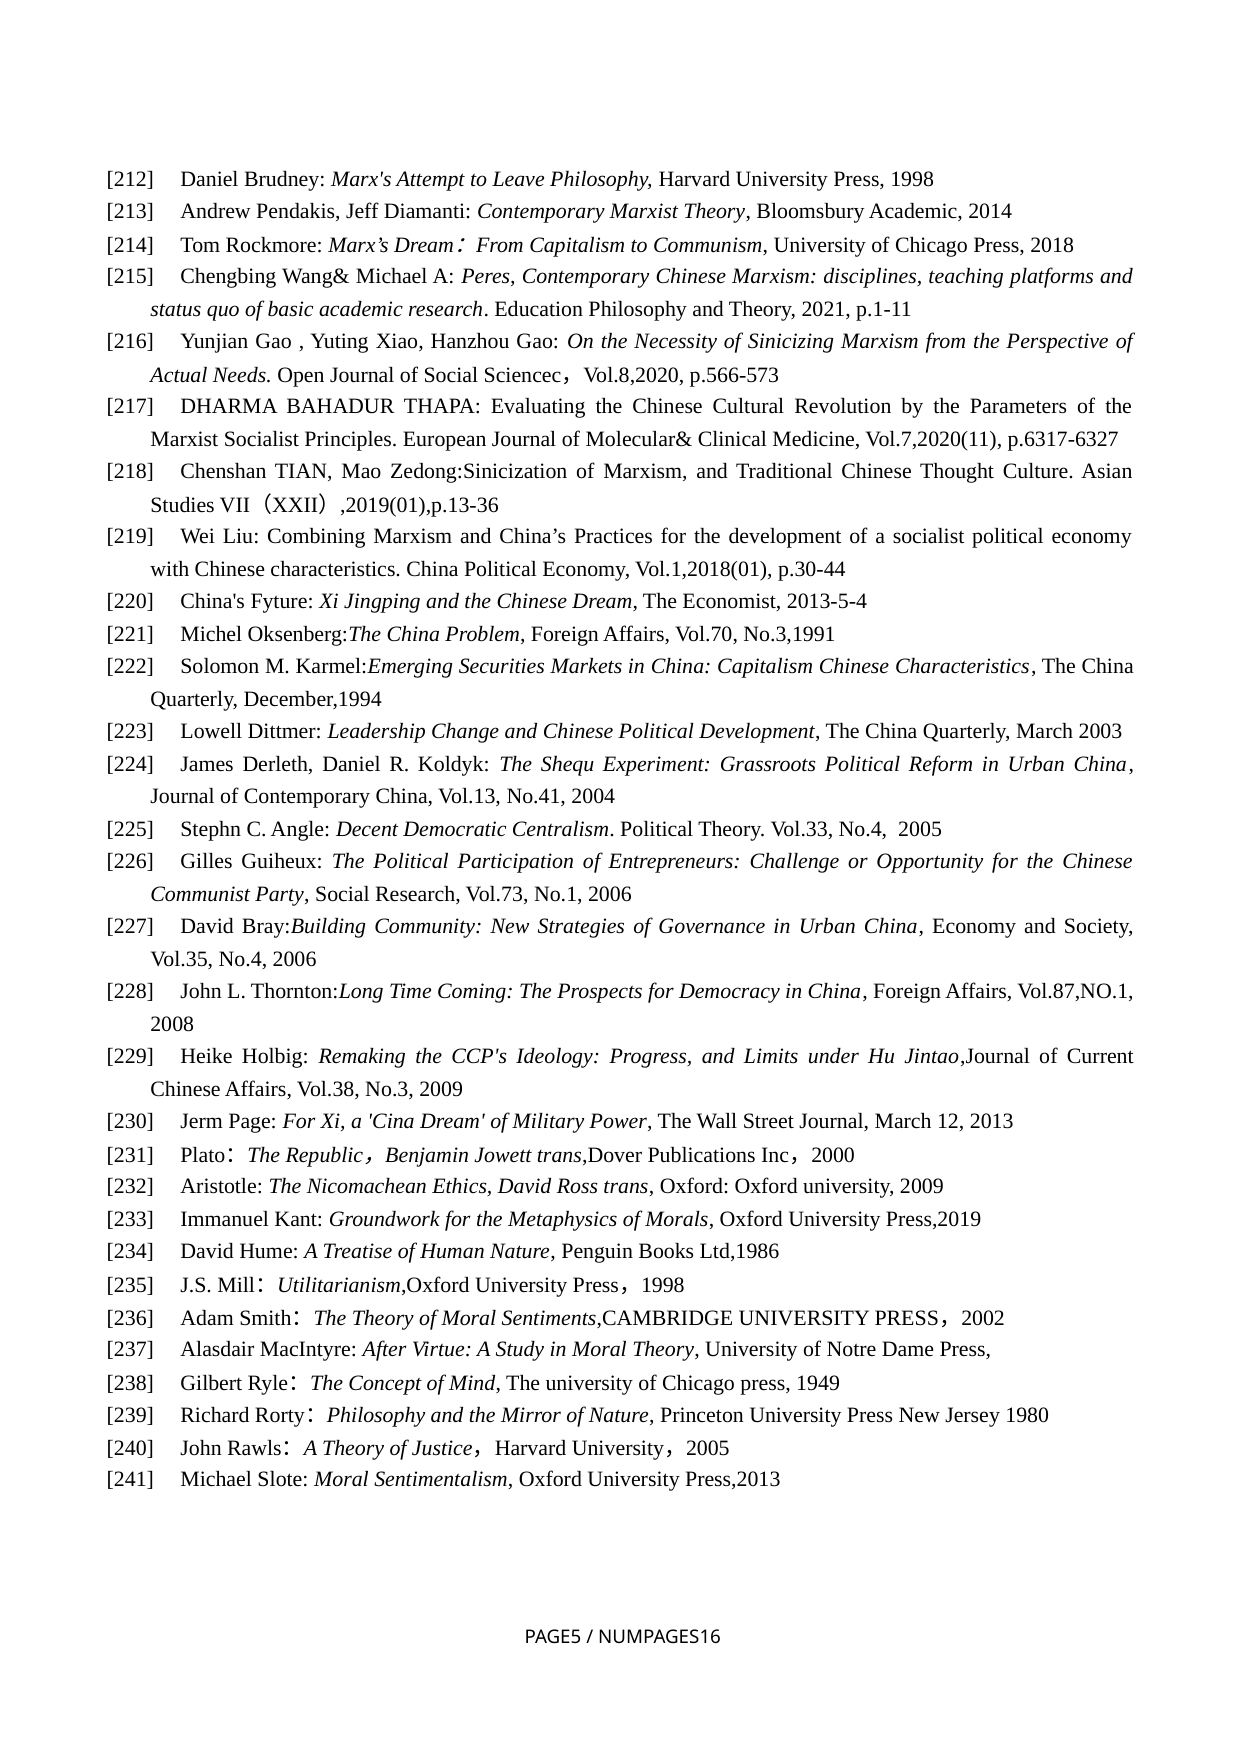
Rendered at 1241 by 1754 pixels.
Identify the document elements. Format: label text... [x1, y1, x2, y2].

list David Hume: A Treatise of Human Nature, Penguin Books Ltd,1986 [106, 1234, 1134, 1267]
list Aristotle: The Nicomachean Ethics, David Ross trans, Oxford: Oxford university, 2009 [106, 1169, 1134, 1202]
list John Rawls：A Theory of Justice，Harvard University，2005 [106, 1429, 1134, 1462]
list Michael Slote: Moral Sentimentalism, Oxford University Press,2013 [106, 1462, 1134, 1494]
list Wei Liu: Combining Marxism and China’s Practices for the development of a socialist political economy with Chinese characteristics. China Political Economy, Vol.1,2018(01), p.30-44 [106, 519, 1134, 584]
list Daniel Brudney: Marx's Attempt to Leave Philosophy, Harvard University Press, 1998 [106, 162, 1134, 194]
list David Bray:Building Community: New Strategies of Governance in Urban China, Economy and Society, Vol.35, No.4, 2006 [106, 909, 1134, 974]
list Jerm Page: For Xi, a 'Cina Dream' of Military Power, The Wall Street Journal, March 12, 2013 [106, 1104, 1134, 1137]
list John L. Thornton:Long Time Coming: The Prospects for Democracy in China, Foreign Affairs, Vol.87,NO.1, 2008 [106, 974, 1134, 1039]
list Immanuel Kant: Groundwork for the Metaphysics of Morals, Oxford University Press,2019 [106, 1202, 1134, 1234]
list Stephn C. Angle: Decent Democratic Centralism. Political Theory. Vol.33, No.4, 2005 [106, 812, 1134, 844]
list Andrew Pendakis, Jeff Diamanti: Contemporary Marxist Theory, Bloomsbury Academic, 2014 [106, 194, 1134, 227]
list Gilbert Ryle：The Concept of Mind, The university of Chicago press, 1949 [106, 1364, 1134, 1397]
list Lowell Dittmer: Leadership Change and Chinese Political Development, The China Quarterly, March 2003 [106, 714, 1134, 747]
list Solomon M. Karmel:Emerging Securities Markets in China: Capitalism Chinese Characteristics, The China Quarterly, December,1994 [106, 649, 1134, 714]
list China's Fyture: Xi Jingping and the Chinese Dream, The Economist, 2013-5-4 [106, 584, 1134, 617]
list Chengbing Wang& Michael A: Peres, Contemporary Chinese Marxism: disciplines, teaching platforms and status quo of basic academic research. Education Philosophy and Theory, 2021, p.1-11 [106, 259, 1134, 324]
list Tom Rockmore: Marx’s Dream：From Capitalism to Communism, University of Chicago Press, 2018 [106, 227, 1134, 259]
list Heike Holbig: Remaking the CCP's Ideology: Progress, and Limits under Hu Jintao,Journal of Current Chinese Affairs, Vol.38, No.3, 2009 [106, 1039, 1134, 1104]
list James Derleth, Daniel R. Koldyk: The Shequ Experiment: Grassroots Political Reform in Urban China, Journal of Contemporary China, Vol.13, No.41, 2004 [106, 747, 1134, 812]
list J.S. Mill：Utilitarianism,Oxford University Press，1998 [106, 1267, 1134, 1299]
list Richard Rorty：Philosophy and the Mirror of Nature, Princeton University Press New Jersey 1980 [106, 1397, 1134, 1429]
list DHARMA BAHADUR THAPA: Evaluating the Chinese Cultural Revolution by the Parameters of the Marxist Socialist Principles. European Journal of Molecular& Clinical Medicine, Vol.7,2020(11), p.6317-6327 [106, 389, 1134, 454]
list Yunjian Gao , Yuting Xiao, Hanzhou Gao: On the Necessity of Sinicizing Marxism from the Perspective of Actual Needs. Open Journal of Social Sciencec，Vol.8,2020, p.566-573 [106, 324, 1134, 389]
list Plato：The Republic，Benjamin Jowett trans,Dover Publications Inc，2000 [106, 1137, 1134, 1169]
list Chenshan TIAN, Mao Zedong:Sinicization of Marxism, and Traditional Chinese Thought Culture. Asian Studies VII（XXII）,2019(01),p.13-36 [106, 454, 1134, 519]
list Adam Smith：The Theory of Moral Sentiments,CAMBRIDGE UNIVERSITY PRESS，2002 [106, 1299, 1134, 1332]
list Gilles Guiheux: The Political Participation of Entrepreneurs: Challenge or Opportunity for the Chinese Communist Party, Social Research, Vol.73, No.1, 2006 [106, 844, 1134, 909]
list Michel Oksenberg:The China Problem, Foreign Affairs, Vol.70, No.3,1991 [106, 617, 1134, 649]
list Alasdair MacIntyre: After Virtue: A Study in Moral Theory, University of Notre Dame Press, [106, 1332, 1134, 1364]
